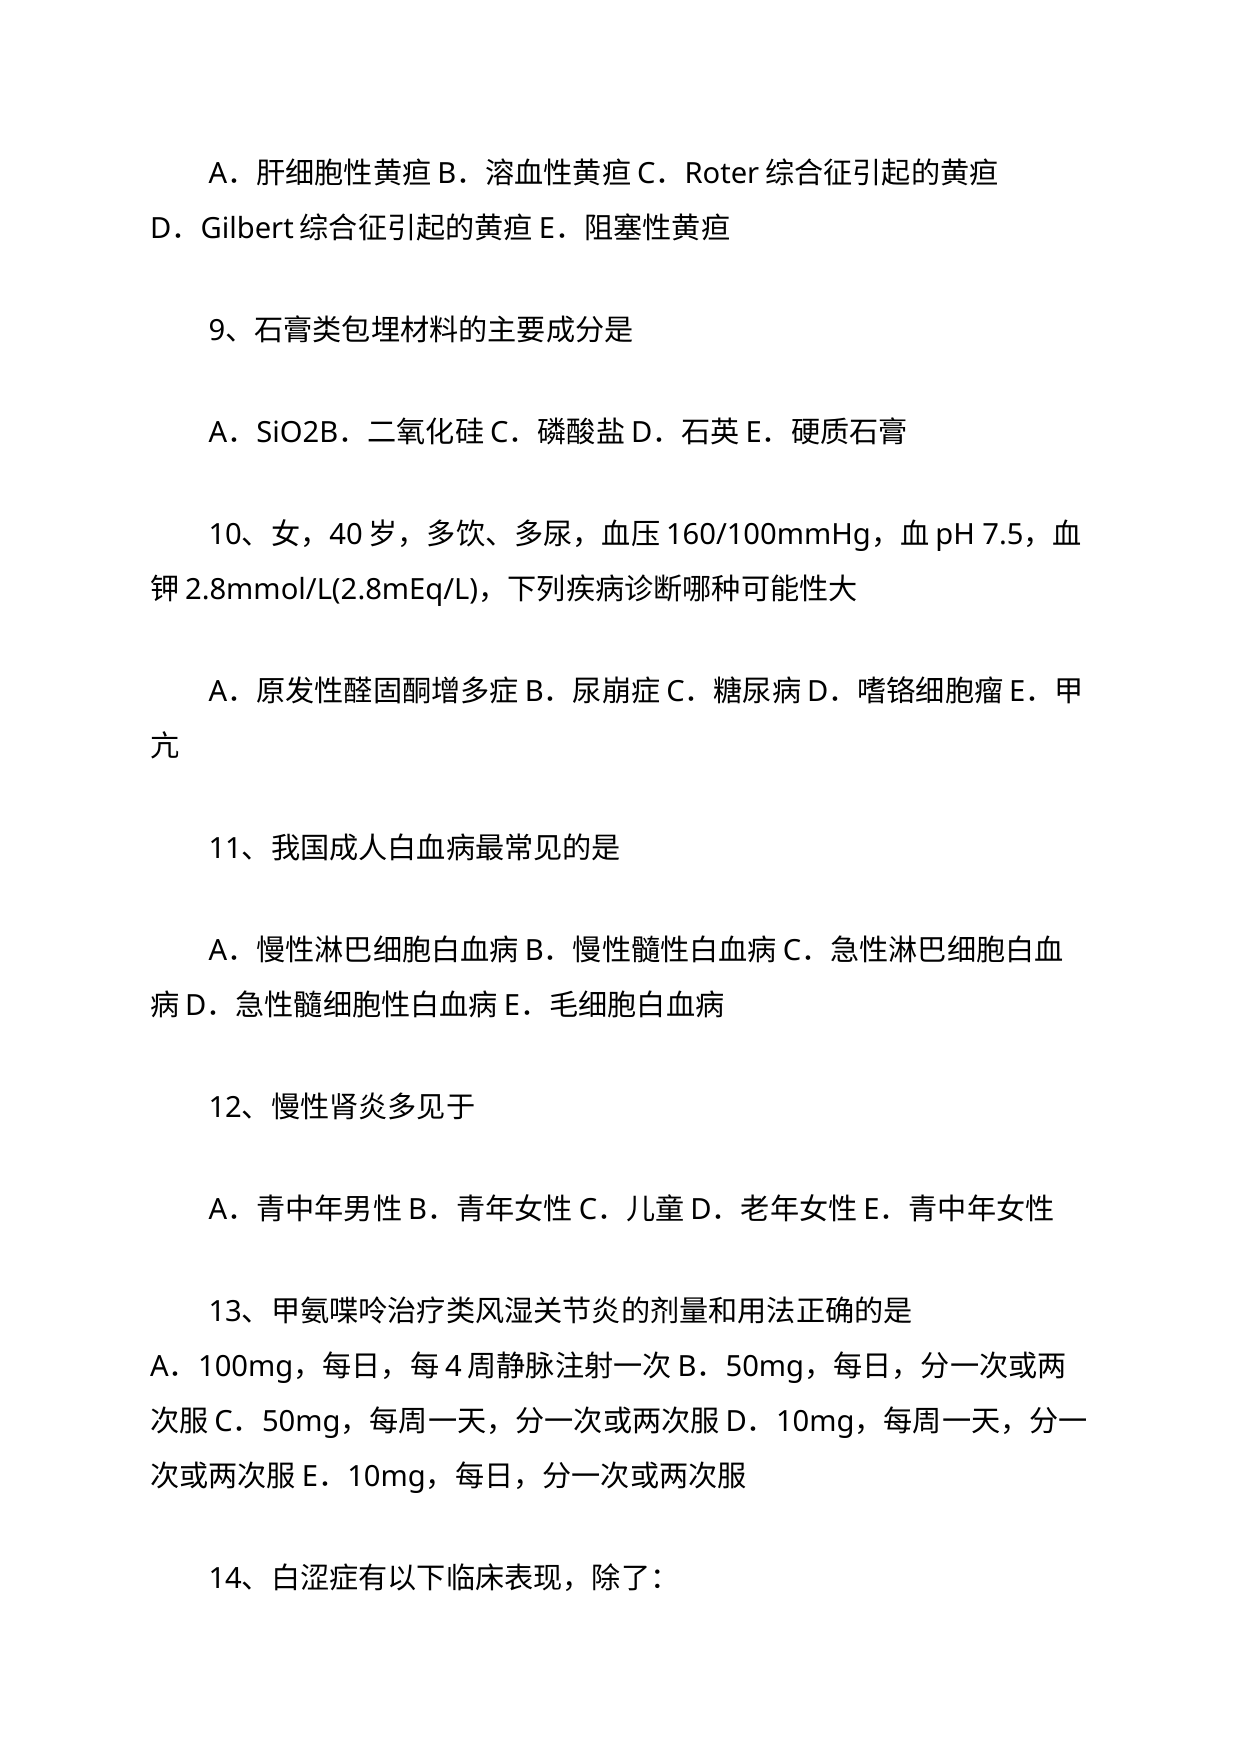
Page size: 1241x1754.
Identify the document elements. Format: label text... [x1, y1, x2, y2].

text A．青中年男性B．青年女性C．儿童D．老年女性E．青中年女性 [150, 1186, 1090, 1228]
text 13、甲氨喋呤治疗类风湿关节炎的剂量和用法正确的是 A．100mg，每日，每4周静脉注射一次B．50mg，每日，分一次或两次服C．50mg，每周一天，分一次或两次服D．10mg，每周一天，分一次或两次服E．10mg，每日，分一次或两次服 [150, 1288, 1090, 1495]
text 12、慢性肾炎多见于 [150, 1084, 1090, 1126]
text 10、女，40岁，多饮、多尿，血压160/100mmHg，血pH 7.5，血钾2.8mmol/L(2.8mEq/L)，下列疾病诊断哪种可能性大 [150, 511, 1090, 608]
text 9、石膏类包埋材料的主要成分是 [150, 307, 1090, 349]
text A．肝细胞性黄疸B．溶血性黄疸C．Roter综合征引起的黄疸D．Gilbert综合征引起的黄疸E．阻塞性黄疸 [150, 150, 1090, 247]
text A．慢性淋巴细胞白血病B．慢性髓性白血病C．急性淋巴细胞白血病D．急性髓细胞性白血病E．毛细胞白血病 [150, 927, 1090, 1024]
text 11、我国成人白血病最常见的是 [150, 825, 1090, 867]
text 14、白涩症有以下临床表现，除了： [150, 1554, 1090, 1597]
text A．原发性醛固酮增多症B．尿崩症C．糖尿病D．嗜铬细胞瘤E．甲亢 [150, 668, 1090, 765]
text A．SiO2B．二氧化硅C．磷酸盐D．石英E．硬质石膏 [150, 409, 1090, 451]
